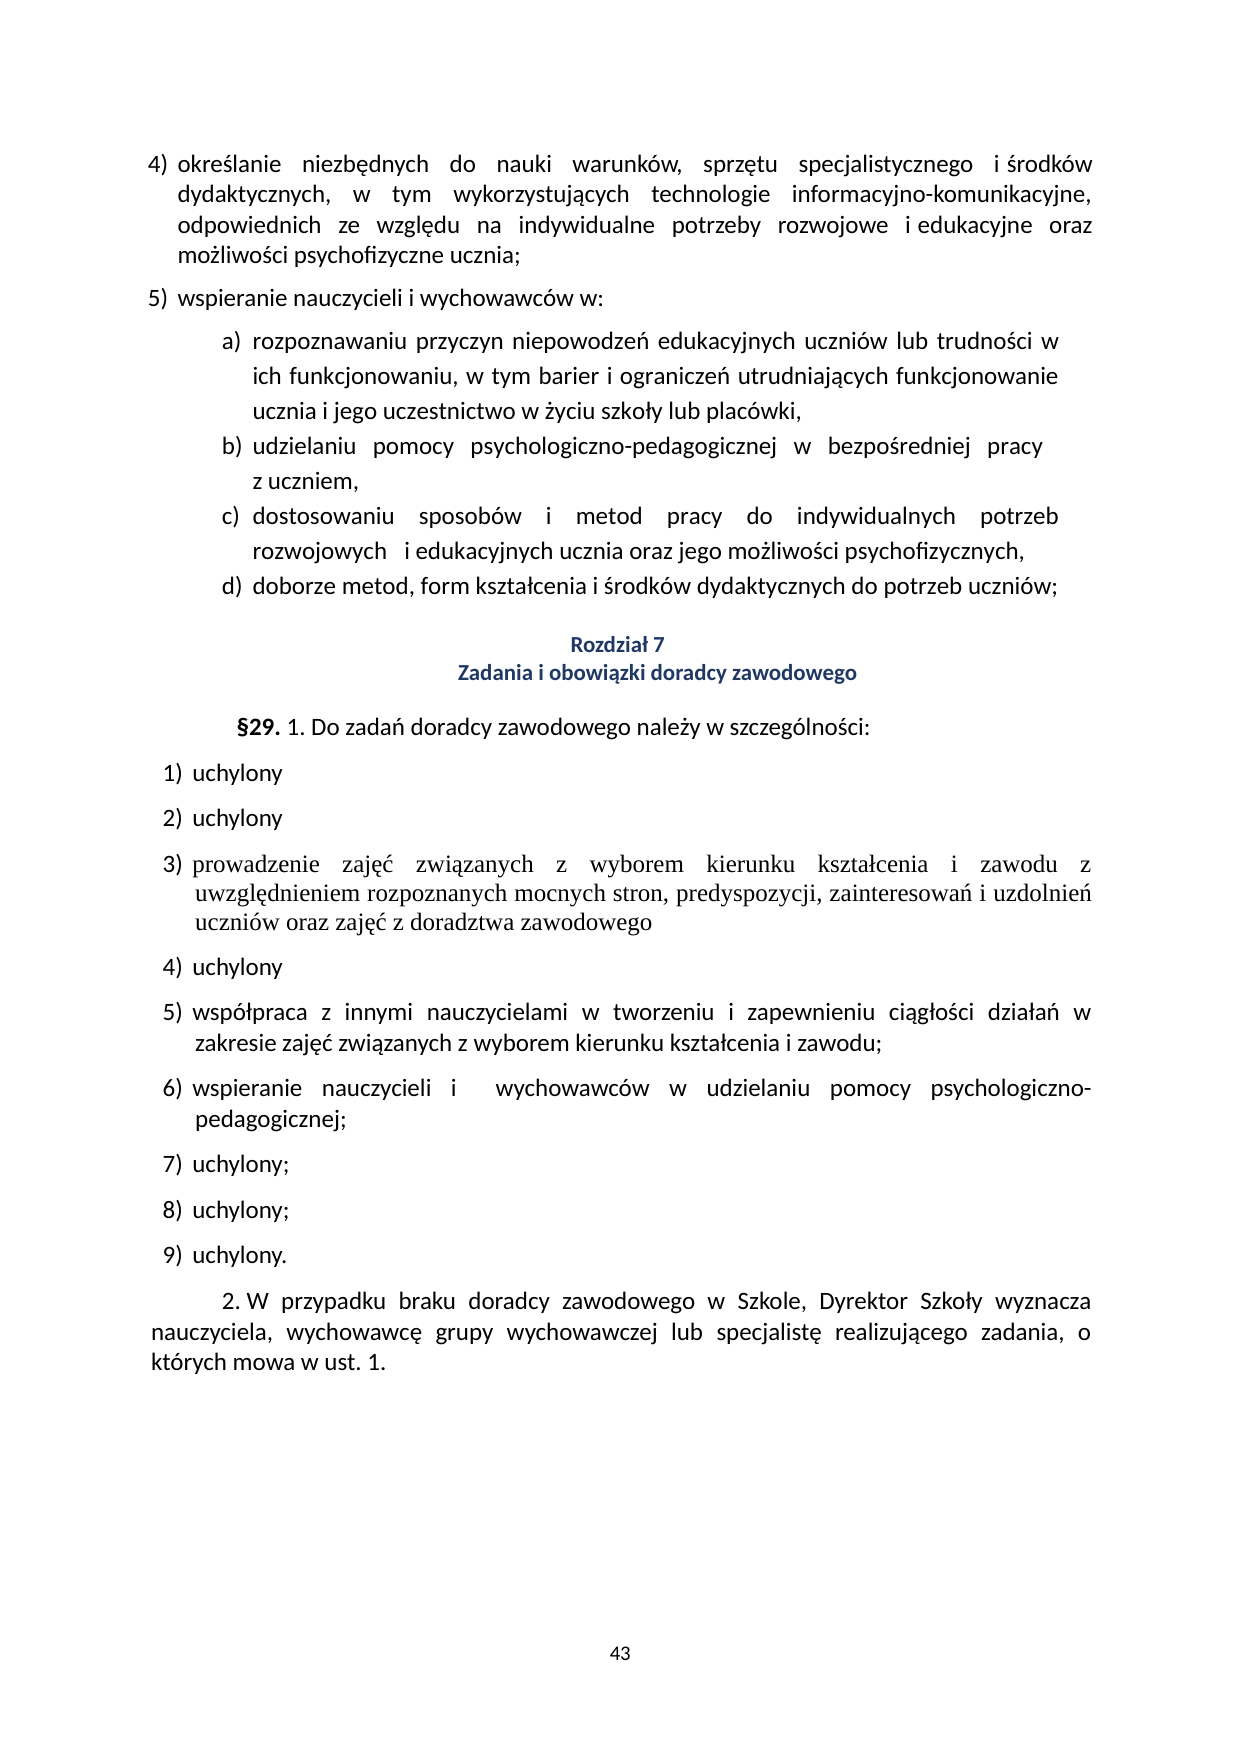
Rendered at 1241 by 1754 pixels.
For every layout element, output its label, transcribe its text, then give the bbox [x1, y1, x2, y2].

text d) doborze metod, form kształcenia i środków dydaktycznych do potrzeb uczniów; [222, 570, 1060, 601]
list uchylony [162, 757, 1092, 787]
text b) udzielaniu pomocy psychologiczno-pedagogicznej w bezpośredniej pracy z uczniem, [222, 430, 1060, 496]
list uchylony; [162, 1148, 1092, 1179]
list uchylony. [162, 1239, 1092, 1270]
list prowadzenie zajęć związanych z wyborem kierunku kształcenia i zawodu z uwzględnieniem rozpoznanych mocnych stron, predyspozycji, zainteresowań i uzdolnień uczniów oraz zajęć z doradztwa zawodowego [162, 848, 1092, 936]
list 1. Do zadań doradcy zawodowego należy w szczególności: [166, 711, 1092, 742]
list wspieranie nauczycieli i wychowawców w: [148, 282, 1092, 313]
text a) rozpoznawaniu przyczyn niepowodzeń edukacyjnych uczniów lub trudności w ich funkcjonowaniu, w tym barier i ograniczeń utrudniających funkcjonowanie ucznia i jego uczestnictwo w życiu szkoły lub placówki, [222, 325, 1060, 426]
list określanie niezbędnych do nauki warunków, sprzętu specjalistycznego i środków dydaktycznych, w tym wykorzystujących technologie informacyjno-komunikacyjne, odpowiednich ze względu na indywidualne potrzeby rozwojowe i edukacyjne oraz możliwości psychofizyczne ucznia; [148, 148, 1092, 270]
list uchylony [162, 951, 1092, 981]
list uchylony [162, 802, 1092, 833]
list współpraca z innymi nauczycielami w tworzeniu i zapewnieniu ciągłości działań w zakresie zajęć związanych z wyborem kierunku kształcenia i zawodu; [162, 996, 1092, 1057]
list uchylony; [162, 1194, 1092, 1224]
text c) dostosowaniu sposobów i metod pracy do indywidualnych potrzeb rozwojowych i edukacyjnych ucznia oraz jego możliwości psychofizycznych, [222, 500, 1060, 566]
subtitle Rozdział 7 Zadania i obowiązki doradcy zawodowego [148, 630, 1092, 686]
list wspieranie nauczycieli i wychowawców w udzielaniu pomocy psychologiczno-pedagogicznej; [162, 1072, 1092, 1133]
list W przypadku braku doradcy zawodowego w Szkole, Dyrektor Szkoły wyznacza nauczyciela, wychowawcę grupy wychowawczej lub specjalistę realizującego zadania, o których mowa w ust. 1. [151, 1285, 1092, 1377]
